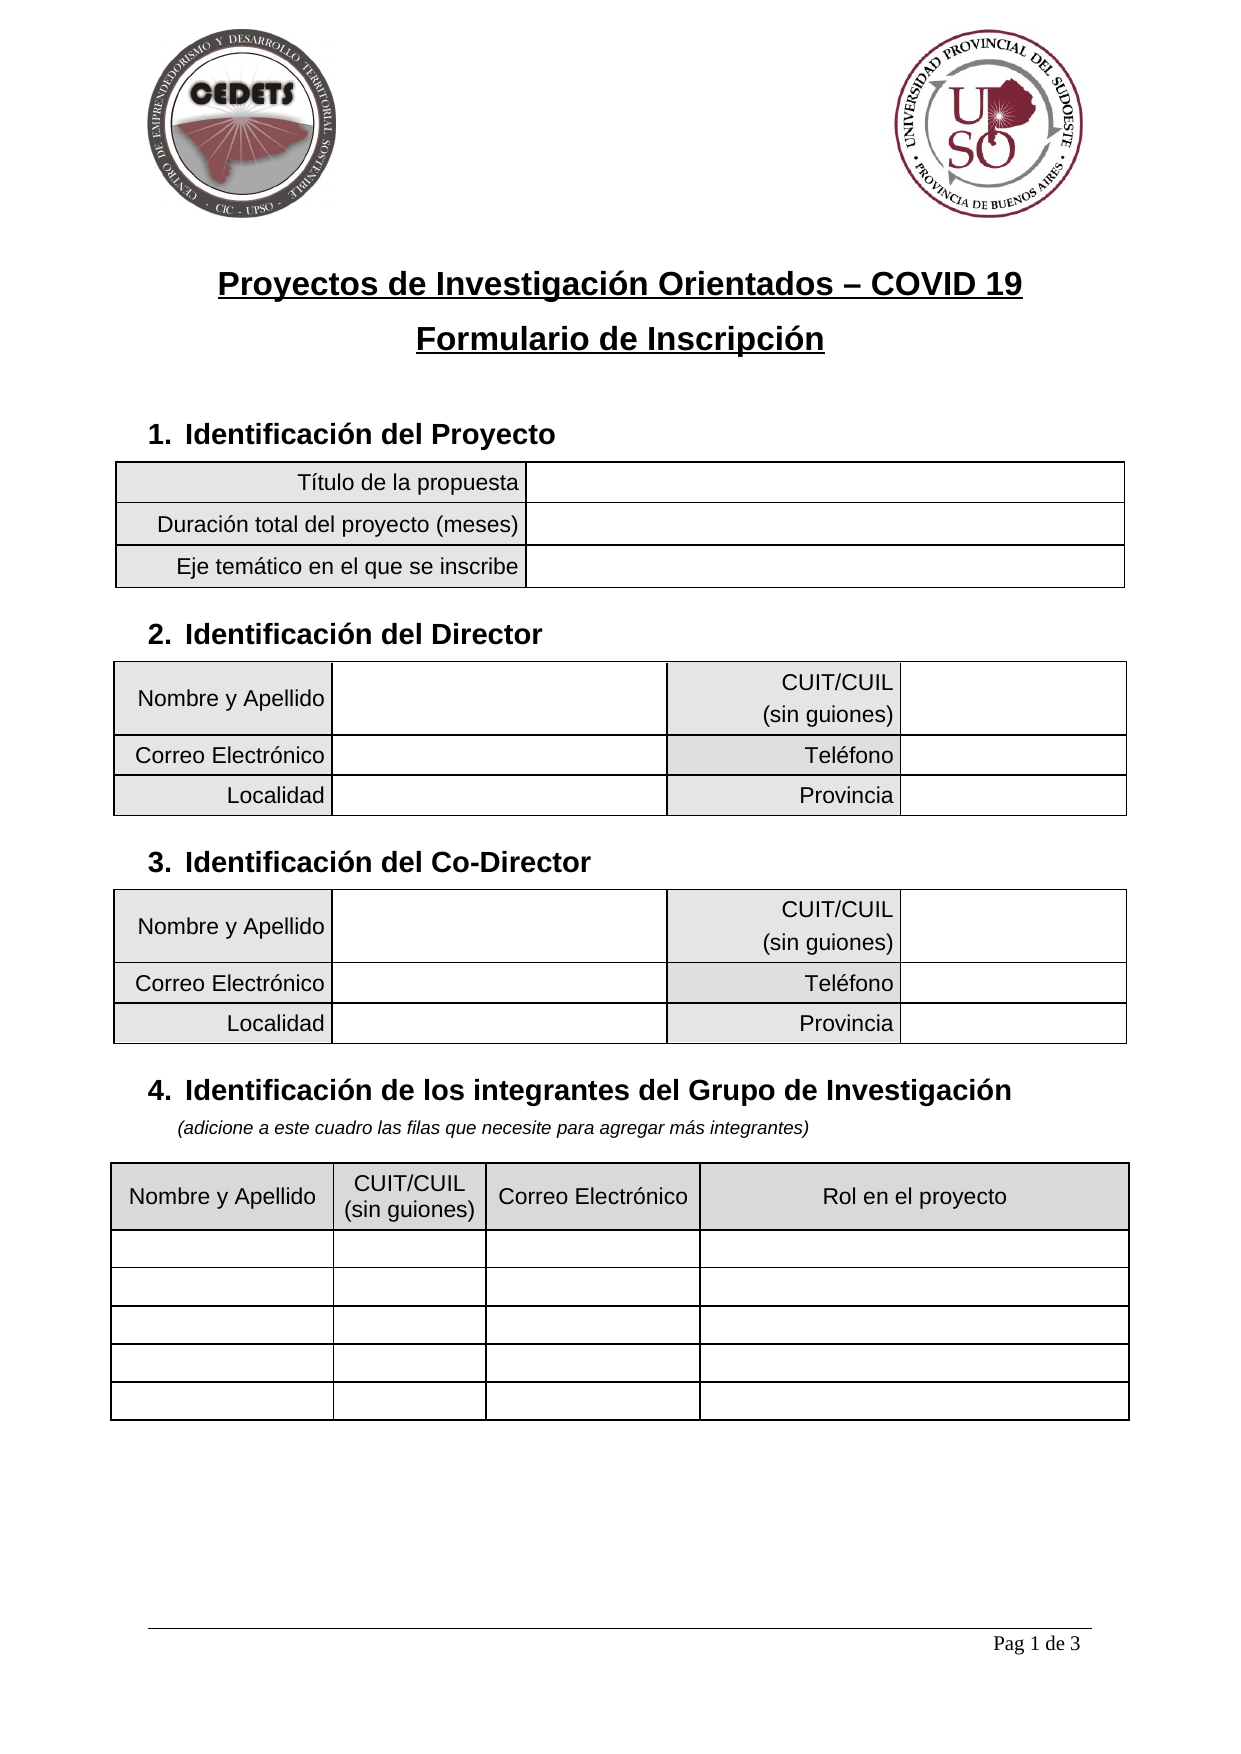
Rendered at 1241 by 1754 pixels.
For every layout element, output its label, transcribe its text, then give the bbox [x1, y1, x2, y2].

table_header CUIT/CUIL (sin guiones) [668, 890, 900, 962]
table_cell [901, 776, 1126, 815]
table_cell [901, 963, 1126, 1002]
table_cell [112, 1383, 333, 1419]
table_cell [701, 1345, 1128, 1381]
table_cell [487, 1345, 699, 1381]
picture [147, 29, 336, 218]
table_cell [112, 1231, 333, 1267]
subtitle Identificación de los integrantes del Grupo de Investigación [148, 1072, 1092, 1106]
table_cell Localidad [115, 1004, 331, 1042]
table_cell [112, 1307, 333, 1343]
table_cell [112, 1268, 333, 1305]
table_cell [487, 1383, 699, 1419]
table_header [527, 463, 1124, 502]
table_header [333, 662, 667, 734]
table_cell [333, 1004, 666, 1042]
table_cell [701, 1268, 1128, 1305]
table_cell [901, 1004, 1126, 1042]
subtitle Identificación del Co-Director [148, 845, 1092, 878]
table_cell [701, 1307, 1128, 1343]
table_cell [112, 1345, 333, 1381]
subtitle Identificación del Proyecto [148, 417, 1092, 451]
table_cell [701, 1383, 1128, 1419]
table_cell [527, 503, 1124, 544]
table_cell [527, 546, 1124, 587]
table_header Rol en el proyecto [701, 1164, 1128, 1229]
table_cell [334, 1345, 485, 1381]
table_cell [487, 1231, 699, 1267]
table_header [333, 890, 666, 962]
table_cell [334, 1268, 485, 1305]
table_cell [487, 1307, 699, 1343]
table_cell Provincia [668, 776, 900, 815]
table_cell [487, 1268, 699, 1305]
text Formulario de Inscripción [148, 319, 1092, 357]
text Proyectos de Investigación Orientados – COVID 19 [148, 264, 1092, 302]
table_header [901, 890, 1126, 962]
table_header Título de la propuesta [117, 463, 525, 502]
table_cell [701, 1231, 1128, 1267]
picture [894, 29, 1083, 218]
text (adicione a este cuadro las filas que necesite para agregar más integrantes) [148, 1116, 1092, 1138]
table_cell [334, 1231, 485, 1267]
table_cell Correo Electrónico [115, 736, 331, 774]
table_cell [334, 1307, 485, 1343]
subtitle Identificación del Director [148, 617, 1092, 650]
table_header Nombre y Apellido [115, 890, 331, 962]
table_cell Duración total del proyecto (meses) [117, 503, 525, 544]
table_cell [333, 736, 666, 774]
table_cell [333, 963, 666, 1002]
table_cell Provincia [668, 1004, 900, 1042]
table_cell [333, 776, 666, 815]
table_cell Teléfono [668, 736, 900, 774]
table_header [901, 662, 1126, 734]
table_cell Localidad [115, 776, 331, 815]
table_cell Correo Electrónico [115, 963, 331, 1002]
table_cell Teléfono [668, 963, 900, 1002]
table_cell [901, 736, 1126, 774]
table_cell Eje temático en el que se inscribe [117, 546, 525, 587]
table_header Nombre y Apellido [112, 1164, 333, 1229]
table_header CUIT/CUIL (sin guiones) [334, 1164, 485, 1229]
table_header CUIT/CUIL (sin guiones) [668, 662, 900, 734]
table_cell [334, 1383, 485, 1419]
table_header Correo Electrónico [487, 1164, 699, 1229]
table_header Nombre y Apellido [115, 662, 332, 734]
